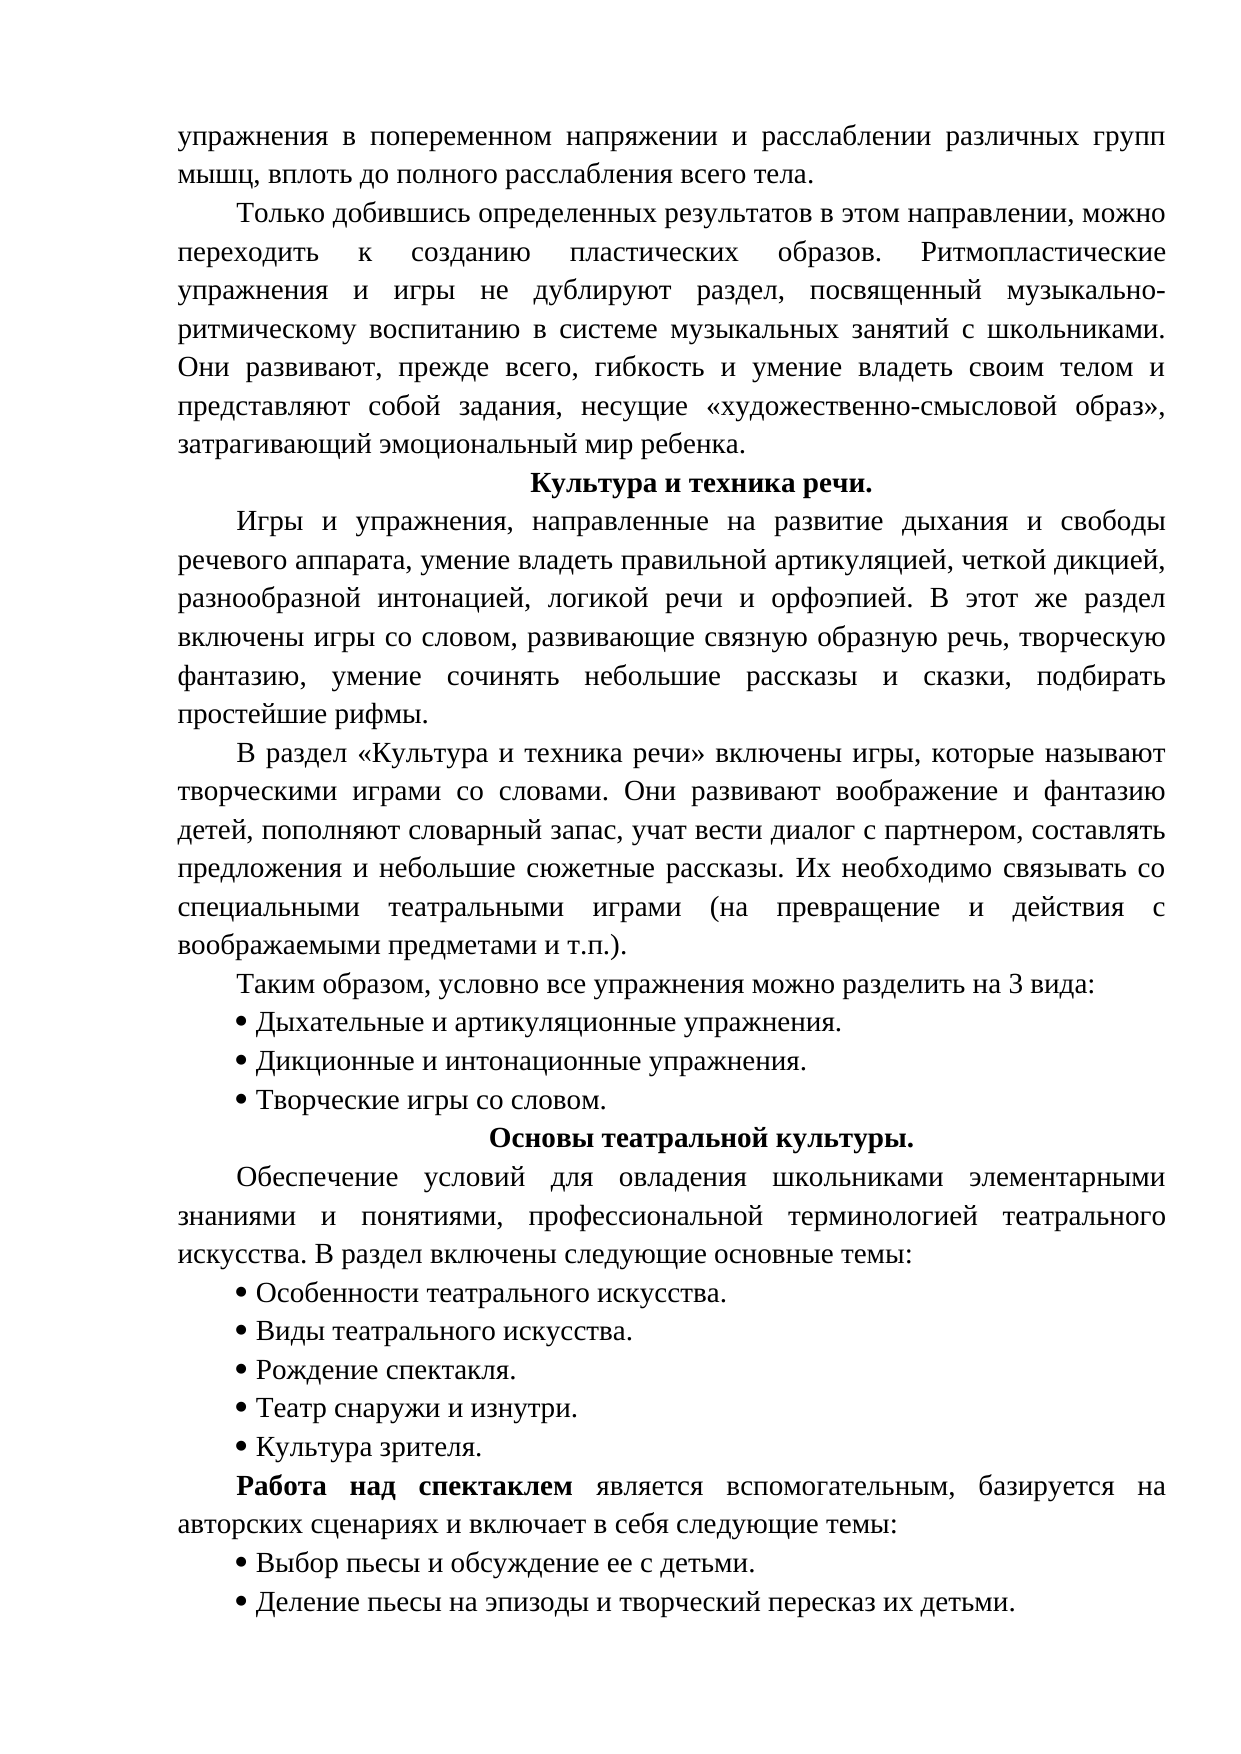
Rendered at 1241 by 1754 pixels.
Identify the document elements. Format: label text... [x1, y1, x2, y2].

list Творческие игры со словом. [177, 1082, 1167, 1116]
list Таким образом, условно все упражнения можно разделить на 3 вида: [177, 966, 1167, 999]
list Театр снаружи и изнутри. [177, 1391, 1167, 1424]
list Дикционные и интонационные упражнения. [177, 1043, 1167, 1077]
list Особенности театрального искусства. [177, 1275, 1167, 1308]
list Обеспечение условий для овладения школьниками элементарными знаниями и понятиями, профессиональной терминологией театрального искусства. В раздел включены следующие основные темы: [177, 1159, 1167, 1270]
list Виды театрального искусства. [177, 1313, 1167, 1347]
list Выбор пьесы и обсуждение ее с детьми. [177, 1545, 1167, 1579]
list Культура и техника речи. [177, 465, 1167, 498]
list Игры и упражнения, направленные на развитие дыхания и свободы речевого аппарата, умение владеть правильной артикуляцией, четкой дикцией, разнообразной интонацией, логикой речи и орфоэпией. В этот же раздел включены игры со словом, развивающие связную образную речь, творческую фантазию, умение сочинять небольшие рассказы и сказки, подбирать простейшие рифмы. [177, 503, 1167, 730]
list Основы театральной культуры. [177, 1121, 1167, 1154]
list В раздел «Культура и техника речи» включены игры, которые называют творческими играми со словами. Они развивают воображение и фантазию детей, пополняют словарный запас, учат вести диалог с партнером, составлять предложения и небольшие сюжетные рассказы. Их необходимо связывать со специальными театральными играми (на превращение и действия с воображаемыми предметами и т.п.). [177, 735, 1167, 961]
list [177, 118, 1167, 190]
list Работа над спектаклем является вспомогательным, базируется на авторских сценариях и включает в себя следующие темы: [177, 1468, 1167, 1540]
list Культура зрителя. [177, 1429, 1167, 1463]
list Деление пьесы на эпизоды и творческий пересказ их детьми. [177, 1584, 1167, 1617]
list Рождение спектакля. [177, 1352, 1167, 1386]
list Дыхательные и артикуляционные упражнения. [177, 1004, 1167, 1038]
list Только добившись определенных результатов в этом направлении, можно переходить к созданию пластических образов. Ритмопластические упражнения и игры не дублируют раздел, посвященный музыкально-ритмическому воспитанию в системе музыкальных занятий с школьниками. Они развивают, прежде всего, гибкость и умение владеть своим телом и представляют собой задания, несущие «художественно-смысловой образ», затрагивающий эмоциональный мир ребенка. [177, 195, 1167, 460]
